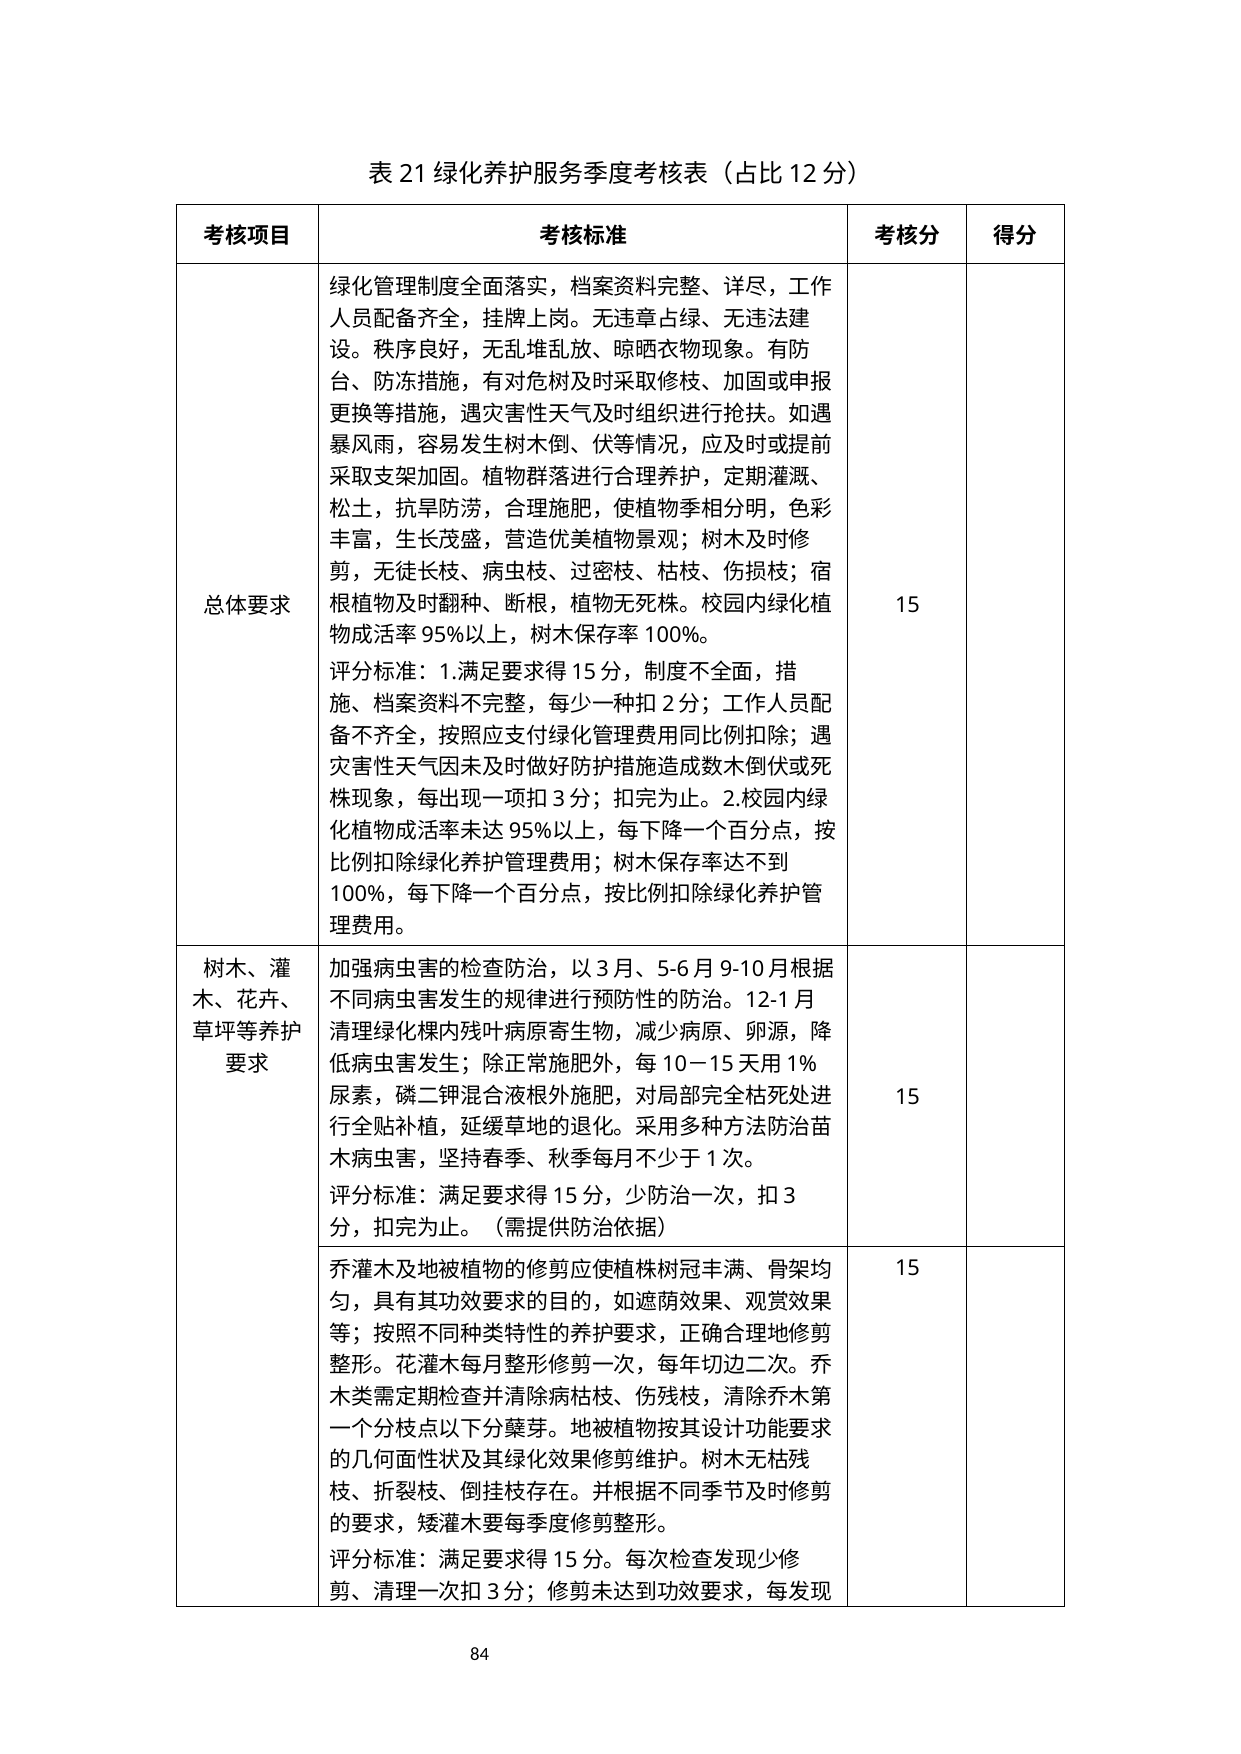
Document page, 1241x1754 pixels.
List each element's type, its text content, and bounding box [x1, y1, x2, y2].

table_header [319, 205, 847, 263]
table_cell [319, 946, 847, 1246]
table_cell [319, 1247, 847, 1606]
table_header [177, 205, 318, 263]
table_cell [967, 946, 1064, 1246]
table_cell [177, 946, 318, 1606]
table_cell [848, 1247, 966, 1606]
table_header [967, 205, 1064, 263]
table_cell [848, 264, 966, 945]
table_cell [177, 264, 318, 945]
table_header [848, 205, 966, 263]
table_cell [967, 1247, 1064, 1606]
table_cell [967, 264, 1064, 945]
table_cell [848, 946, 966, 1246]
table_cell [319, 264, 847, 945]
text 表 21 绿化养护服务季度考核表（占比12分） [187, 153, 1053, 190]
